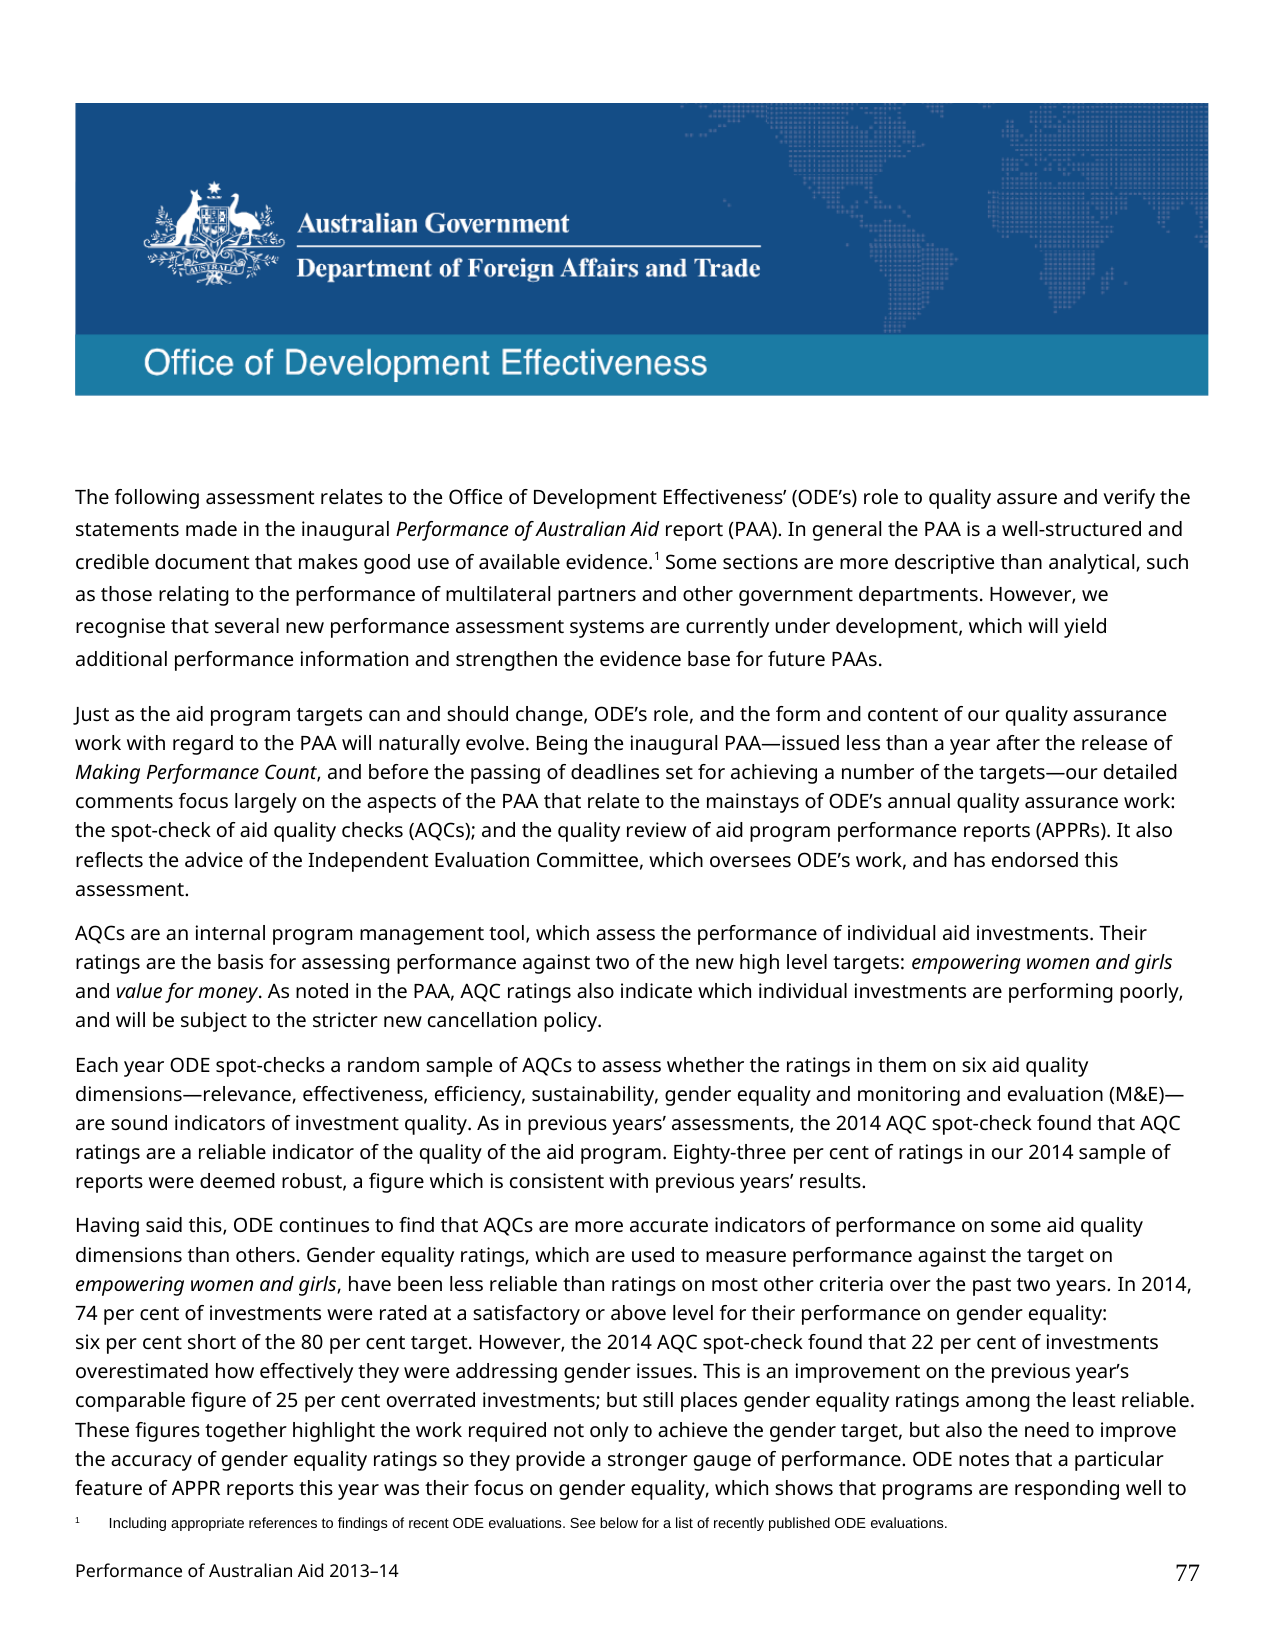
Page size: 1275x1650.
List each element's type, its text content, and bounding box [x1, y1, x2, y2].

picture [75, 103, 1209, 449]
text AQCs are an internal program management tool, which assess the performance of individual aid investments. Their ratings are the basis for assessing performance against two of the new high level targets: empowering women and girls and value for money. As noted in the PAA, AQC ratings also indicate which individual investments are performing poorly, and will be subject to the stricter new cancellation policy. [75, 917, 1200, 1034]
text Just as the aid program targets can and should change, ODE’s role, and the form and content of our quality assurance work with regard to the PAA will naturally evolve. Being the inaugural PAA—issued less than a year after the release of Making Performance Count, and before the passing of deadlines set for achieving a number of the targets—our detailed comments focus largely on the aspects of the PAA that relate to the mainstays of ODE’s annual quality assurance work: the spot-check of aid quality checks (AQCs); and the quality review of aid program performance reports (APPRs). It also reflects the advice of the Independent Evaluation Committee, which oversees ODE’s work, and has endorsed this assessment. [75, 698, 1200, 902]
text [75, 1209, 1200, 1501]
text Each year ODE spot-checks a random sample of AQCs to assess whether the ratings in them on six aid quality dimensions—relevance, effectiveness, efficiency, sustainability, gender equality and monitoring and evaluation (M&E)—are sound indicators of investment quality. As in previous years’ assessments, the 2014 AQC spot-check found that AQC ratings are a reliable indicator of the quality of the aid program. Eighty-three per cent of ratings in our 2014 sample of reports were deemed robust, a figure which is consistent with previous years’ results. [75, 1049, 1200, 1194]
text The following assessment relates to the Office of Development Effectiveness’ (ODE’s) role to quality assure and verify the statements made in the inaugural Performance of Australian Aid report (PAA). In general the PAA is a well-structured and credible document that makes good use of available evidence. Some sections are more descriptive than analytical, such as those relating to the performance of multilateral partners and other government departments. However, we recognise that several new performance assessment systems are currently under development, which will yield additional performance information and strengthen the evidence base for future PAAs. [75, 449, 1200, 672]
